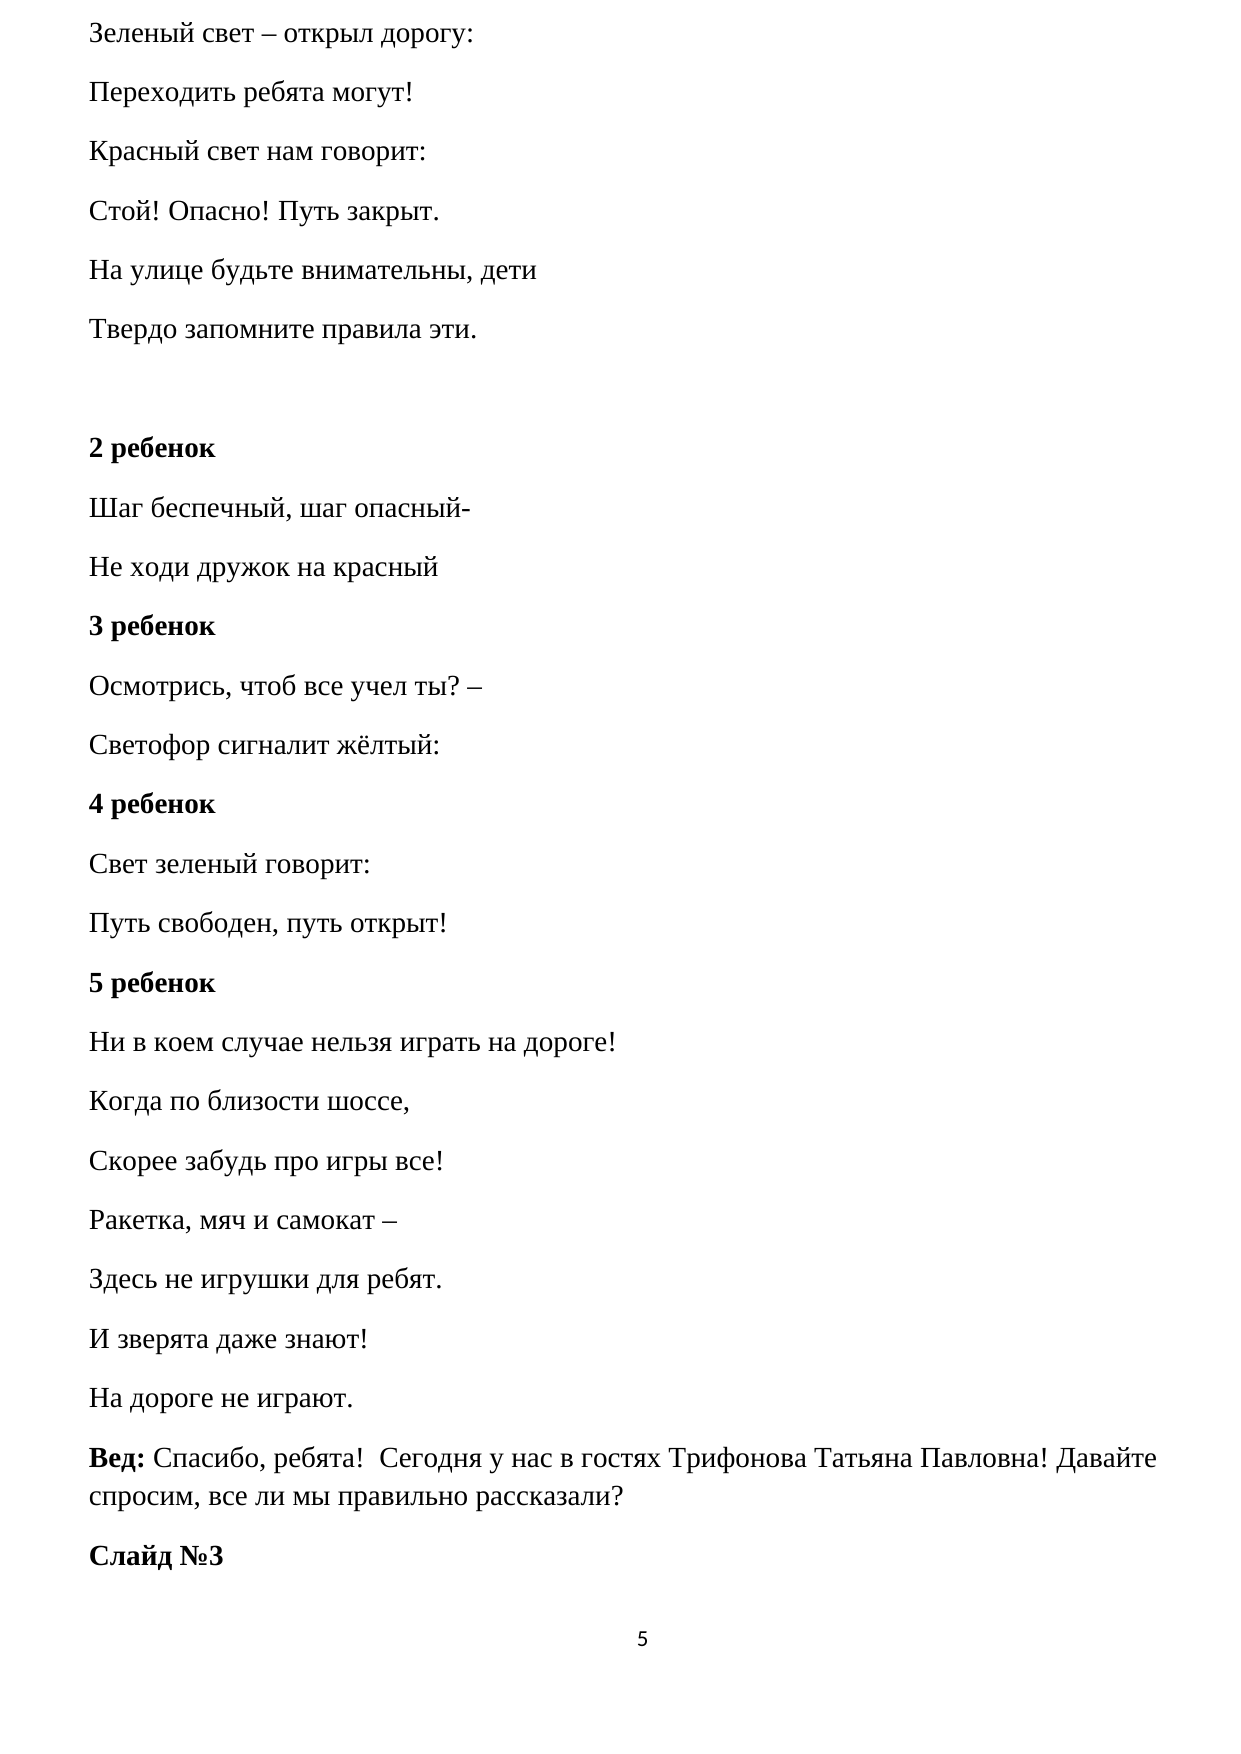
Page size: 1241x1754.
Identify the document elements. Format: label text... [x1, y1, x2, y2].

text Светофор сигналит жёлтый: [89, 727, 1196, 761]
text Не ходи дружок на красный [89, 549, 1196, 583]
text На дороге не играют. [89, 1380, 1196, 1414]
text Скорее забудь про игры все! [89, 1143, 1196, 1176]
text Путь свободен, путь открыт! [89, 905, 1196, 939]
text На улице будьте внимательны, дети [89, 252, 1196, 286]
text 5 ребенок [89, 965, 1196, 998]
text 2 ребенок [89, 430, 1196, 464]
text Ни в коем случае нельзя играть на дороге! [89, 1024, 1196, 1058]
text 4 ребенок [89, 787, 1196, 820]
text И зверята даже знают! [89, 1321, 1196, 1354]
text Красный свет нам говорит: [89, 133, 1196, 167]
text Твердо запомните правила эти. [89, 312, 1196, 345]
text Стой! Опасно! Путь закрыт. [89, 193, 1196, 226]
text Ракетка, мяч и самокат – [89, 1202, 1196, 1236]
text Вед: Спасибо, ребята! Сегодня у нас в гостях Трифонова Татьяна Павловна! Давайте спросим, все ли мы правильно рассказали? [89, 1440, 1196, 1512]
text Шаг беспечный, шаг опасный- [89, 490, 1196, 523]
text Переходить ребята могут! [89, 74, 1196, 108]
text Слайд №3 [89, 1538, 1196, 1571]
text Когда по близости шоссе, [89, 1083, 1196, 1117]
text Свет зеленый говорит: [89, 846, 1196, 879]
text Осмотрись, чтоб все учел ты? – [89, 668, 1196, 701]
text Зеленый свет – открыл дорогу: [89, 15, 1196, 48]
text 3 ребенок [89, 608, 1196, 642]
text Здесь не игрушки для ребят. [89, 1262, 1196, 1295]
